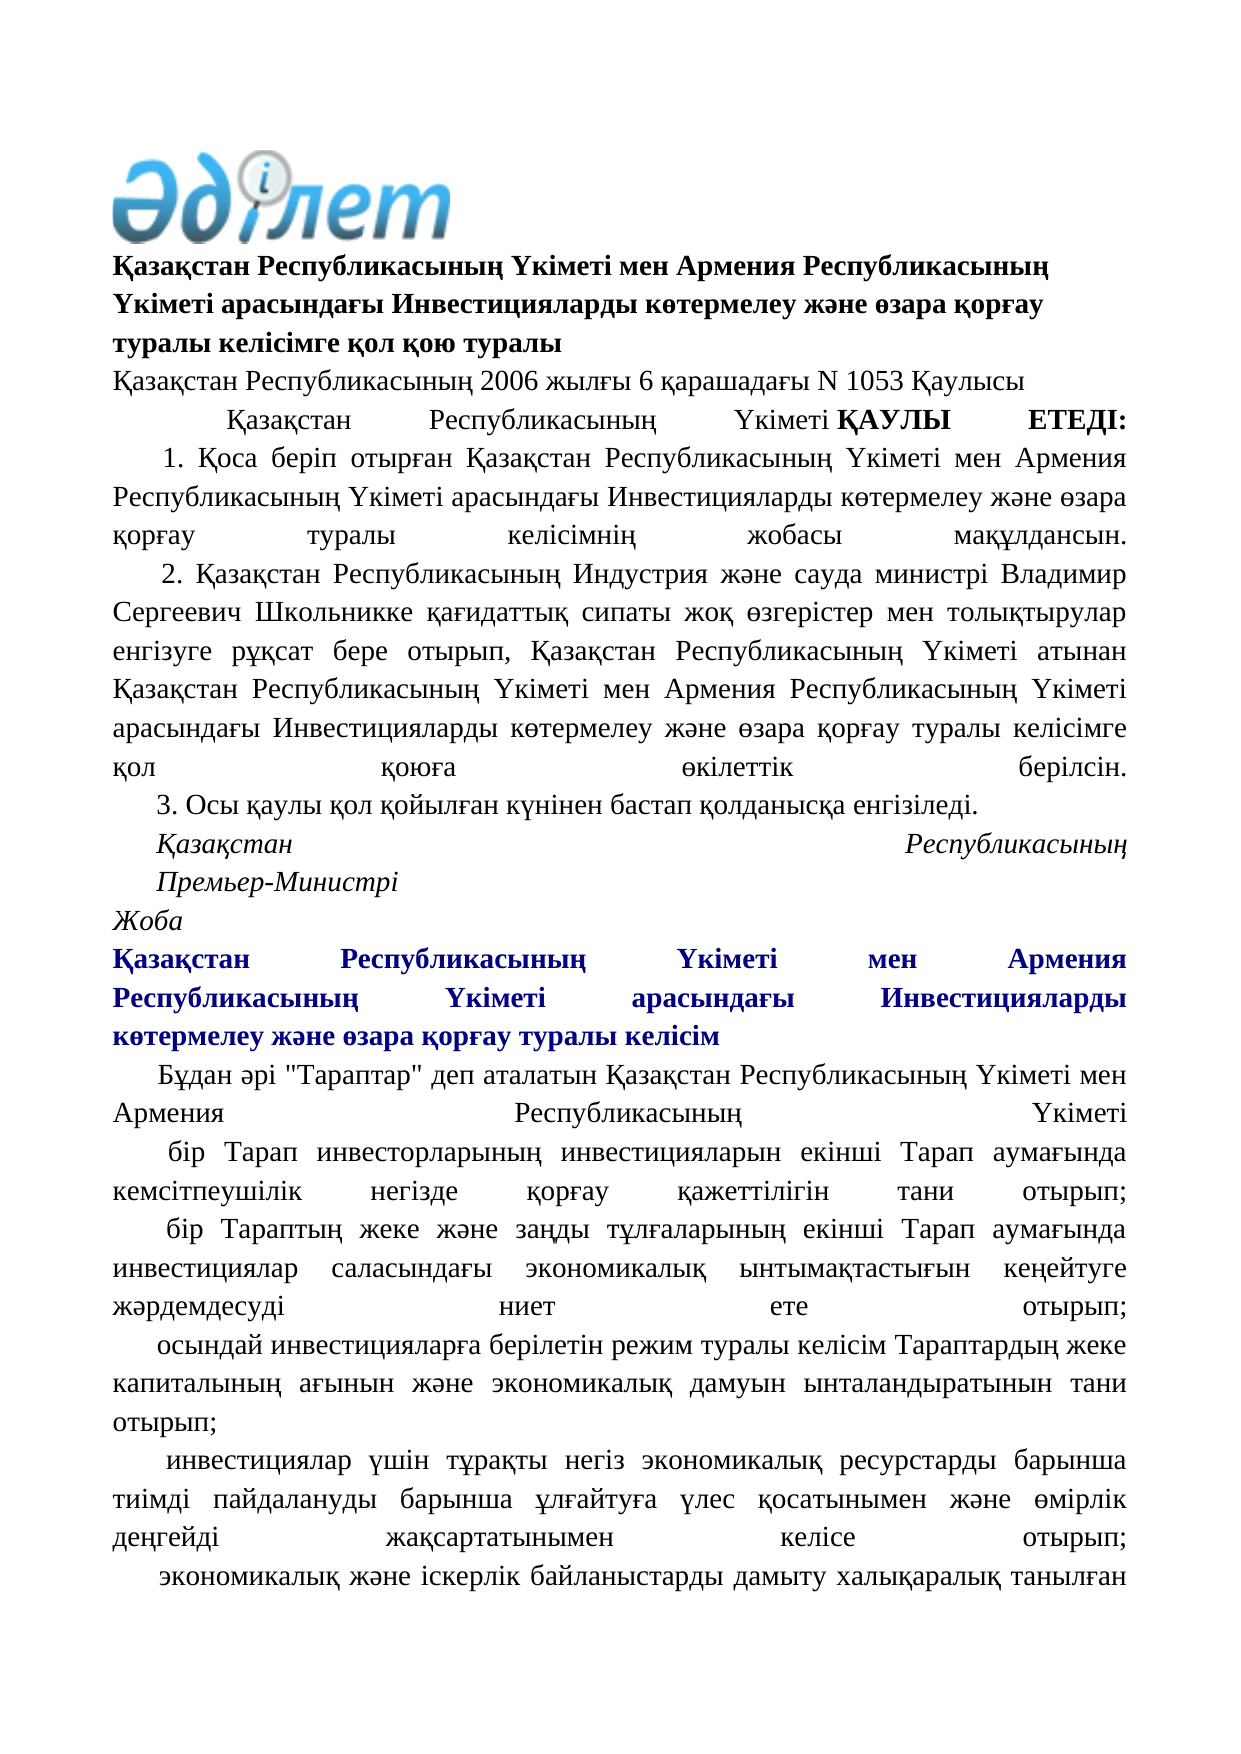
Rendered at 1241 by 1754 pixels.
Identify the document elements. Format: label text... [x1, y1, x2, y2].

text Қазақстан Республикасының Yкiметi мен Армения Республикасының Yкiметi арасындағы Инвестицияларды көтермелеу және өзара қорғау туралы келiсiм [112, 941, 1128, 1052]
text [112, 1057, 1128, 1592]
text Қазақстан Республикасының Үкiметi ҚАУЛЫ ЕТЕДI: 1. Қоса берiп отырған Қазақстан Республикасының Үкiметi мен Армения Республикасының Үкiметi арасындағы Инвестицияларды көтермелеу және өзара қорғау туралы келiсiмнiң жобасы мақұлдансын. 2. Қазақстан Республикасының Индустрия және сауда министрi Владимир Сергеевич Школьникке қағидаттық сипаты жоқ өзгерiстер мен толықтырулар енгiзуге рұқсат бере отырып, Қазақстан Республикасының Үкiметi атынан Қазақстан Республикасының Үкiметi мен Армения Республикасының Үкiметi арасындағы Инвестицияларды көтермелеу және өзара қорғау туралы келiсiмге қол қоюға өкiлеттiк берiлсiн. 3. Осы қаулы қол қойылған күнiнен бастап қолданысқа енгiзiледi. [112, 402, 1128, 821]
text Қазақстан Республикасының 2006 жылғы 6 қарашадағы N 1053 Қаулысы [112, 363, 1128, 397]
text Қазақстан Республикасының Премьер-Министрі [112, 826, 1128, 898]
picture [112, 150, 451, 244]
text Жоба [112, 903, 1128, 936]
text Қазақстан Республикасының Yкiметi мен Армения Республикасының Үкiметi арасындағы Инвестицияларды көтермелеу және өзара қорғау туралы келiсiмге қол қою туралы [112, 248, 1128, 358]
